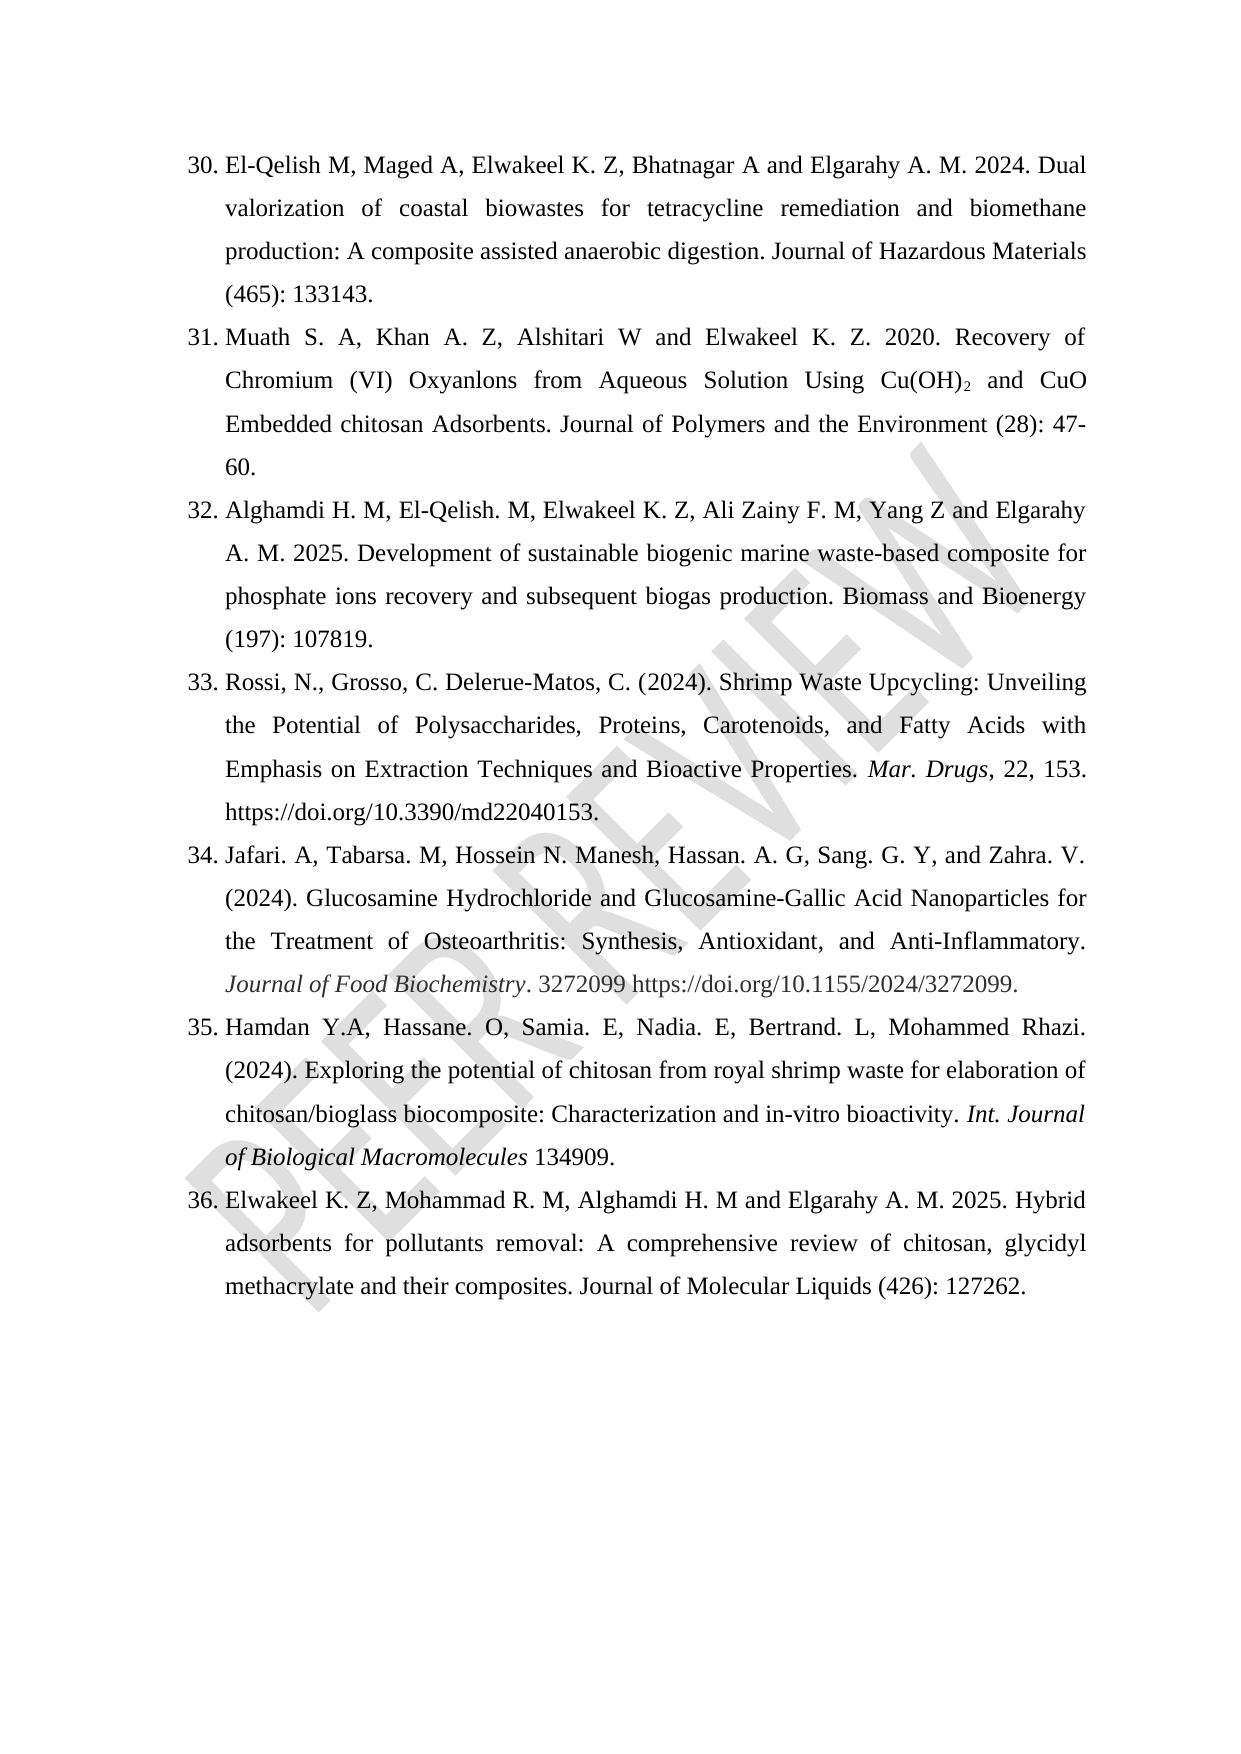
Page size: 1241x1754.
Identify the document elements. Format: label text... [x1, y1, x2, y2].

list Muath S. A, Khan A. Z, Alshitari W and Elwakeel K. Z. 2020. Recovery of Chromium (VI) Oxyanlons from Aqueous Solution Using Cu(OH)2 and CuO Embedded chitosan Adsorbents. Journal of Polymers and the Environment (28): 47-60. [187, 322, 1087, 481]
list Jafari. A, Tabarsa. M, Hossein N. Manesh, Hassan. A. G, Sang. G. Y, and Zahra. V. (2024). Glucosamine Hydrochloride and Glucosamine-Gallic Acid Nanoparticles for the Treatment of Osteoarthritis: Synthesis, Antioxidant, and Anti-Inflammatory. Journal of Food Biochemistry. 3272099 https://doi.org/10.1155/2024/3272099. [187, 840, 1087, 998]
list Alghamdi H. M, El-Qelish. M, Elwakeel K. Z, Ali Zainy F. M, Yang Z and Elgarahy A. M. 2025. Development of sustainable biogenic marine waste-based composite for phosphate ions recovery and subsequent biogas production. Biomass and Bioenergy (197): 107819. [187, 495, 1087, 653]
list Rossi, N., Grosso, C. Delerue-Matos, C. (2024). Shrimp Waste Upcycling: Unveiling the Potential of Polysaccharides, Proteins, Carotenoids, and Fatty Acids with Emphasis on Extraction Techniques and Bioactive Properties. Mar. Drugs, 22, 153. https://doi.org/10.3390/md22040153. [187, 667, 1087, 826]
list Elwakeel K. Z, Mohammad R. M, Alghamdi H. M and Elgarahy A. M. 2025. Hybrid adsorbents for pollutants removal: A comprehensive review of chitosan, glycidyl methacrylate and their composites. Journal of Molecular Liquids (426): 127262. [187, 1185, 1087, 1300]
list El-Qelish M, Maged A, Elwakeel K. Z, Bhatnagar A and Elgarahy A. M. 2024. Dual valorization of coastal biowastes for tetracycline remediation and biomethane production: A composite assisted anaerobic digestion. Journal of Hazardous Materials (465): 133143. [187, 150, 1087, 308]
list Hamdan Y.A, Hassane. O, Samia. E, Nadia. E, Bertrand. L, Mohammed Rhazi. (2024). Exploring the potential of chitosan from royal shrimp waste for elaboration of chitosan/bioglass biocomposite: Characterization and in-vitro bioactivity. Int. Journal of Biological Macromolecules 134909. [187, 1012, 1087, 1171]
